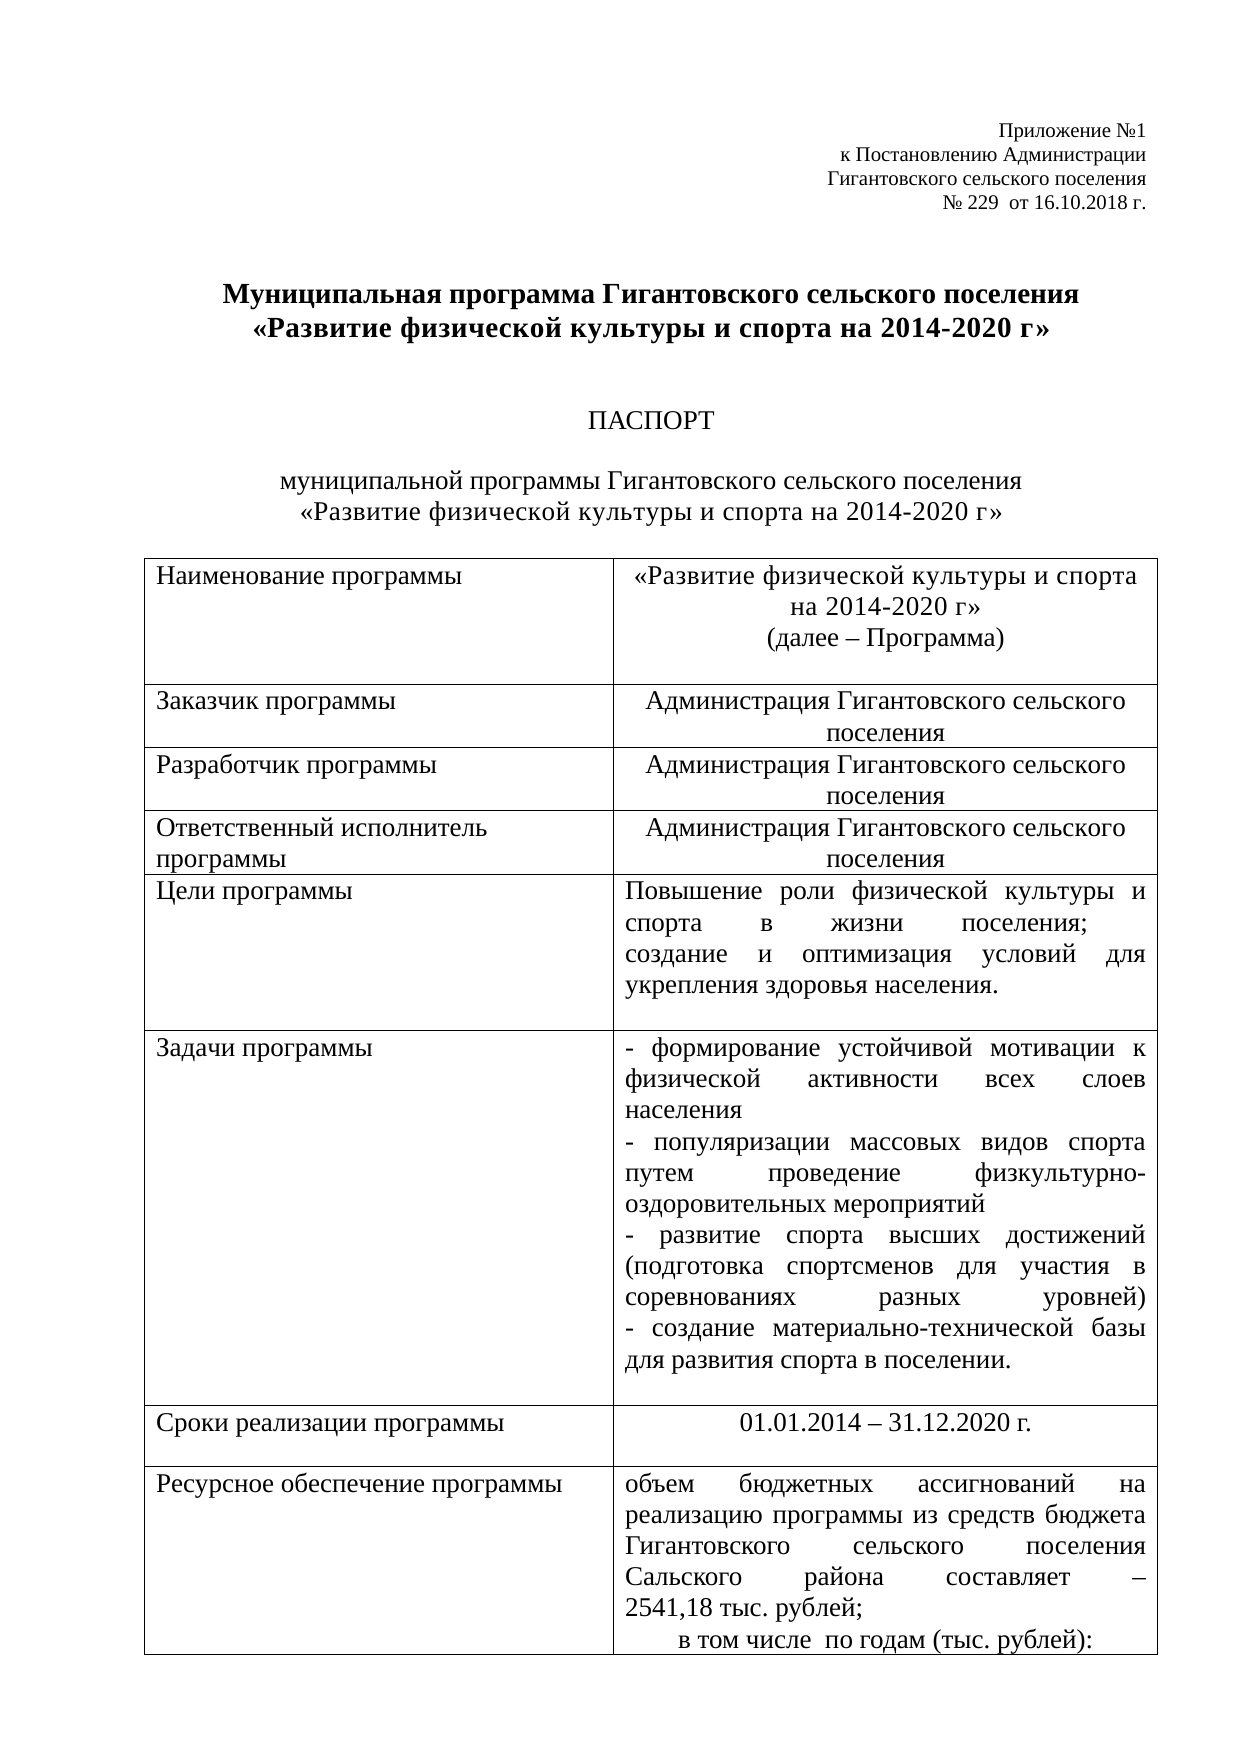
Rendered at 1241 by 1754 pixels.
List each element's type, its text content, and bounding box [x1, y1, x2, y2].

table_cell Администрация Гигантовского сельского поселения [614, 748, 1157, 810]
text № 229 от 16.10.2018 г. [156, 190, 1146, 214]
text Муниципальная программа Гигантовского сельского поселения [156, 277, 1146, 310]
text «Развитие физической культуры и спорта на 2014-2020 г» [156, 310, 1146, 344]
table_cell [145, 1467, 613, 1654]
subtitle ПАСПОРТ [156, 404, 1146, 435]
table_cell - формирование устойчивой мотивации к физической активности всех слоев населения - популяризации массовых видов спорта путем проведение физкультурно-оздоровительных мероприятий - развитие спорта высших достижений (подготовка спортсменов для участия в соревнованиях разных уровней) - создание материально-технической базы для развития спорта в поселении. [614, 1031, 1157, 1405]
table_cell Администрация Гигантовского сельского поселения [614, 811, 1157, 873]
table_cell Разработчик программы [145, 748, 613, 810]
text Приложение №1 [156, 118, 1146, 142]
text «Развитие физической культуры и спорта на 2014-2020 г» [156, 496, 1146, 527]
table_cell Задачи программы [145, 1031, 613, 1405]
text Гигантовского сельского поселения [156, 166, 1146, 190]
table_cell Ответственный исполнитель программы [145, 811, 613, 873]
table_header Наименование программы [145, 559, 613, 683]
table_cell Сроки реализации программы [145, 1406, 613, 1466]
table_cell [614, 1467, 1157, 1654]
table_header «Развитие физической культуры и спорта на 2014-2020 г» (далее – Программа) [614, 559, 1157, 683]
table_cell 01.01.2014 – 31.12.2020 г. [614, 1406, 1157, 1466]
table_cell Повышение роли физической культуры и спорта в жизни поселения; создание и оптимизация условий для укрепления здоровья населения. [614, 875, 1157, 1030]
table_cell Администрация Гигантовского сельского поселения [614, 685, 1157, 747]
table_cell Заказчик программы [145, 685, 613, 747]
text к Постановлению Администрации [156, 142, 1146, 166]
text муниципальной программы Гигантовского сельского поселения [156, 464, 1146, 496]
table_cell Цели программы [145, 875, 613, 1030]
